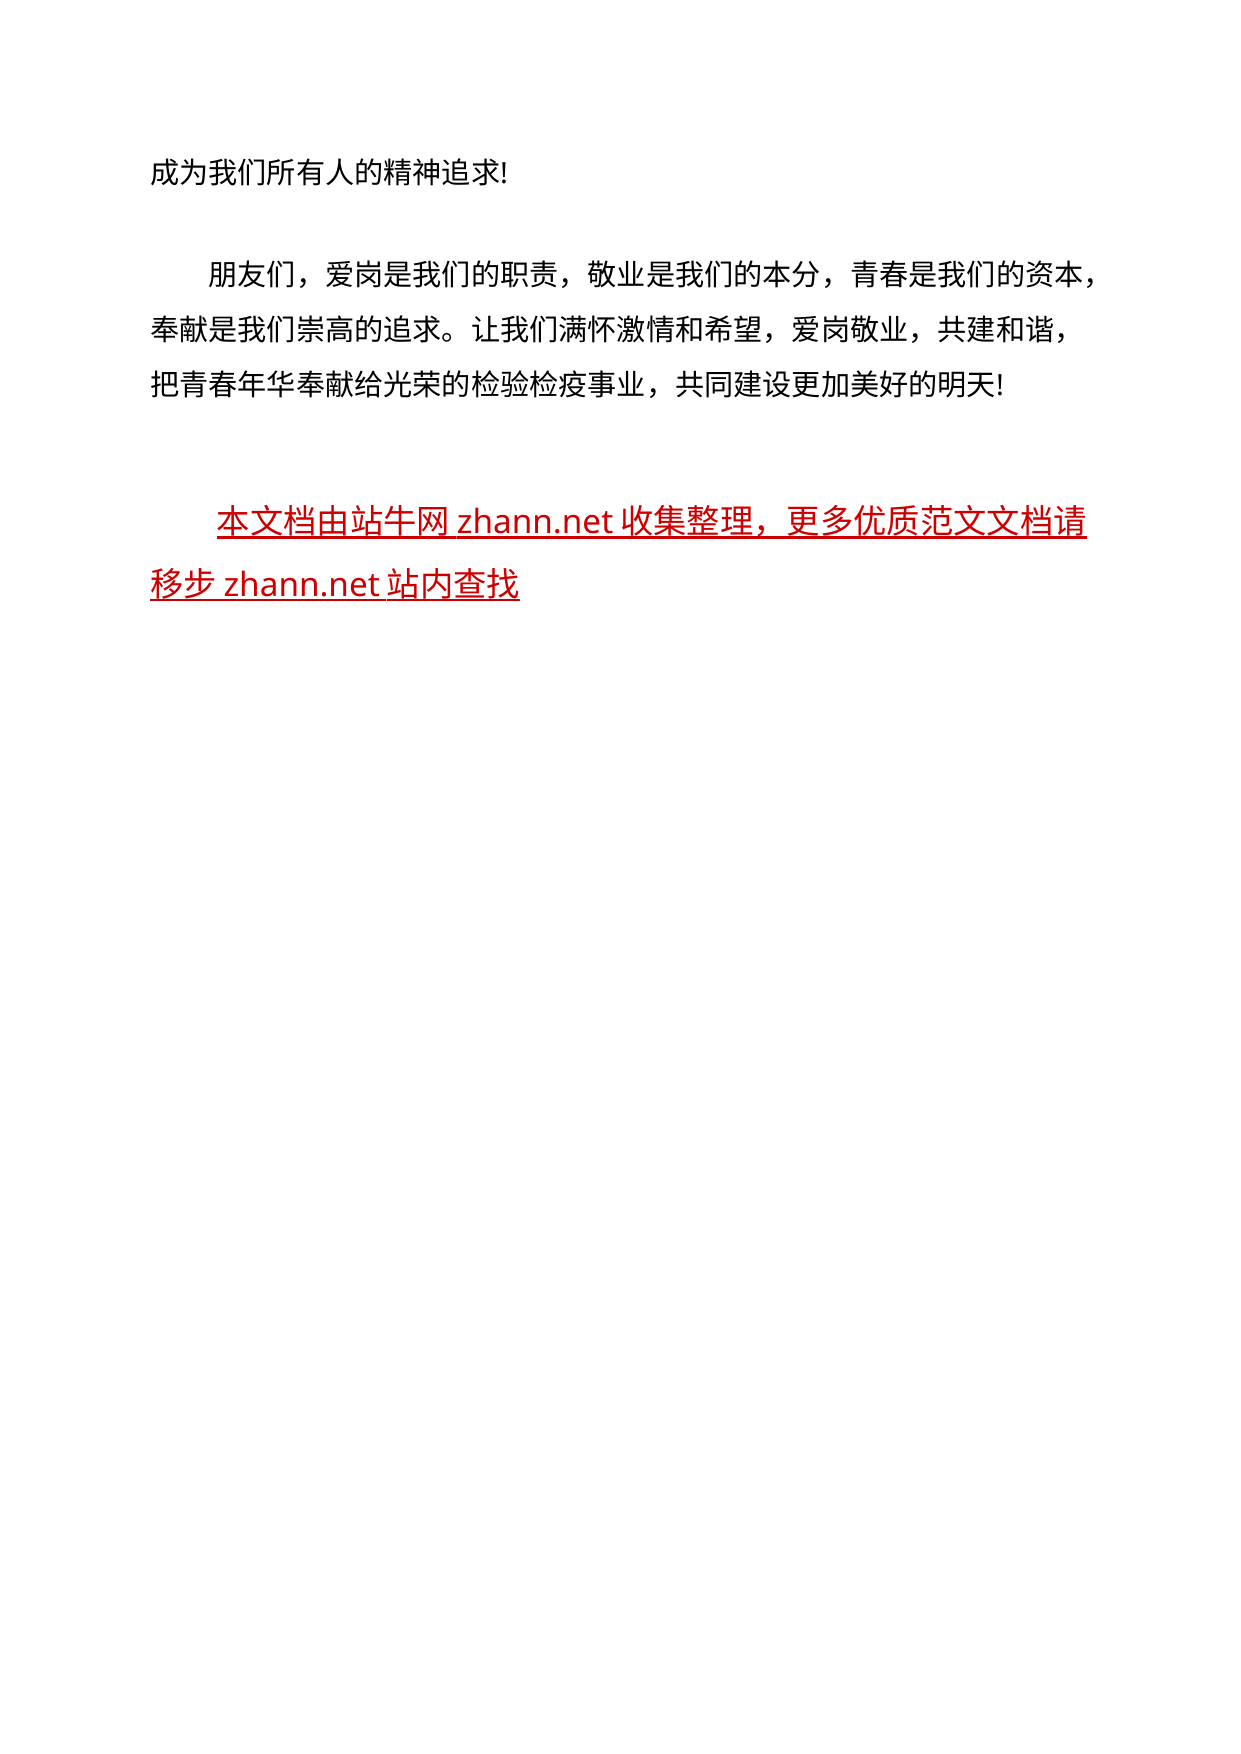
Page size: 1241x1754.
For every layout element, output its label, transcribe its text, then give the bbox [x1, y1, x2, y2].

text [150, 150, 1090, 192]
text 朋友们，爱岗是我们的职责，敬业是我们的本分，青春是我们的资本，奉献是我们崇高的追求。让我们满怀激情和希望，爱岗敬业，共建和谐，把青春年华奉献给光荣的检验检疫事业，共同建设更加美好的明天! [150, 252, 1090, 404]
text 本文档由站牛网zhann.net收集整理，更多优质范文文档请移步zhann.net站内查找 [150, 495, 1090, 606]
